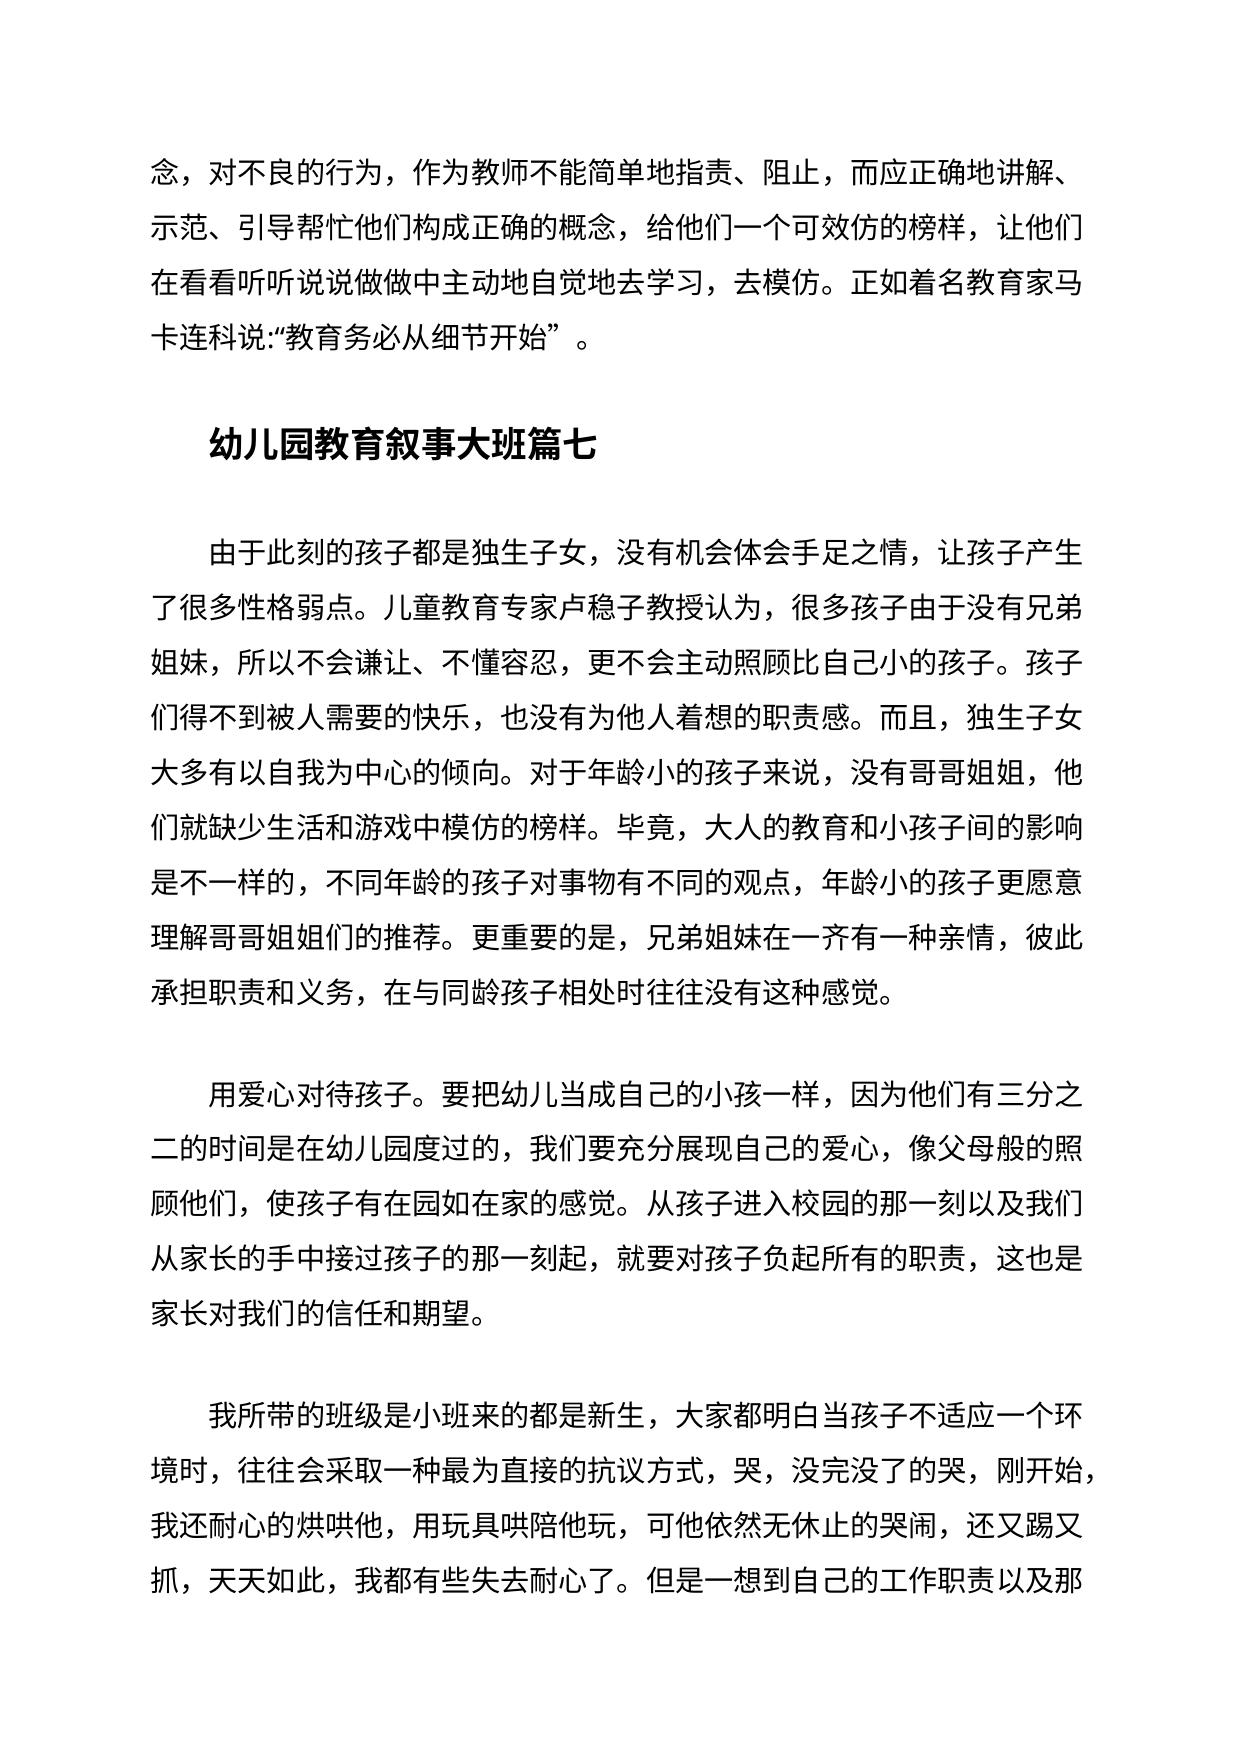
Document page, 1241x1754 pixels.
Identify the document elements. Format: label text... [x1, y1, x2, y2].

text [150, 1392, 1090, 1599]
text 用爱心对待孩子。要把幼儿当成自己的小孩一样，因为他们有三分之二的时间是在幼儿园度过的，我们要充分展现自己的爱心，像父母般的照顾他们，使孩子有在园如在家的感觉。从孩子进入校园的那一刻以及我们从家长的手中接过孩子的那一刻起，就要对孩子负起所有的职责，这也是家长对我们的信任和期望。 [150, 1071, 1090, 1333]
text 由于此刻的孩子都是独生子女，没有机会体会手足之情，让孩子产生了很多性格弱点。儿童教育专家卢稳子教授认为，很多孩子由于没有兄弟姐妹，所以不会谦让、不懂容忍，更不会主动照顾比自己小的孩子。孩子们得不到被人需要的快乐，也没有为他人着想的职责感。而且，独生子女大多有以自我为中心的倾向。对于年龄小的孩子来说，没有哥哥姐姐，他们就缺少生活和游戏中模仿的榜样。毕竟，大人的教育和小孩子间的影响是不一样的，不同年龄的孩子对事物有不同的观点，年龄小的孩子更愿意理解哥哥姐姐们的推荐。更重要的是，兄弟姐妹在一齐有一种亲情，彼此承担职责和义务，在与同龄孩子相处时往往没有这种感觉。 [150, 530, 1090, 1012]
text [150, 150, 1090, 357]
text 幼儿园教育叙事大班篇七 [150, 417, 1090, 468]
